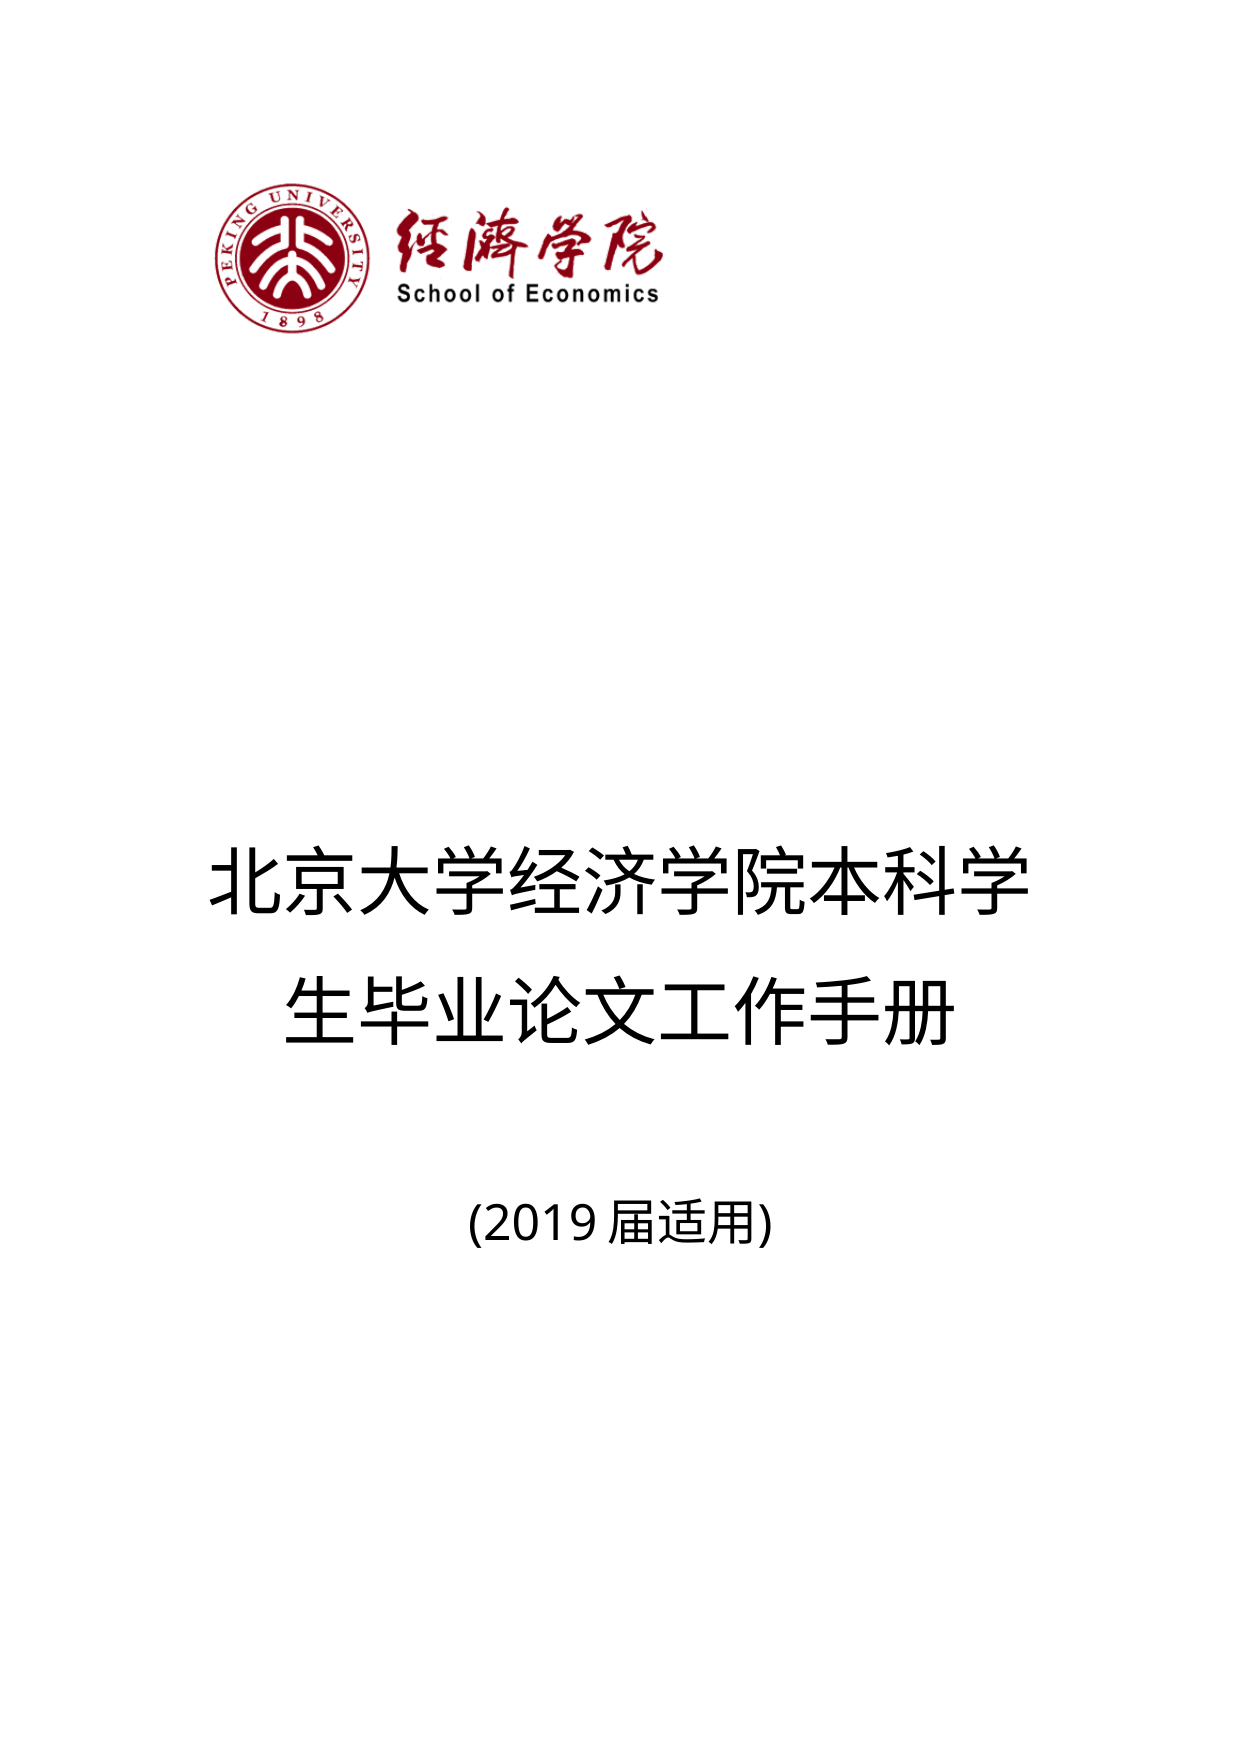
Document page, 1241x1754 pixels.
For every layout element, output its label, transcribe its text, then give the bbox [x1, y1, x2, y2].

text (2019届适用) [187, 1169, 1053, 1267]
picture [187, 167, 681, 353]
text 北京大学经济学院本科学生毕业论文工作手册 [187, 812, 1053, 1072]
